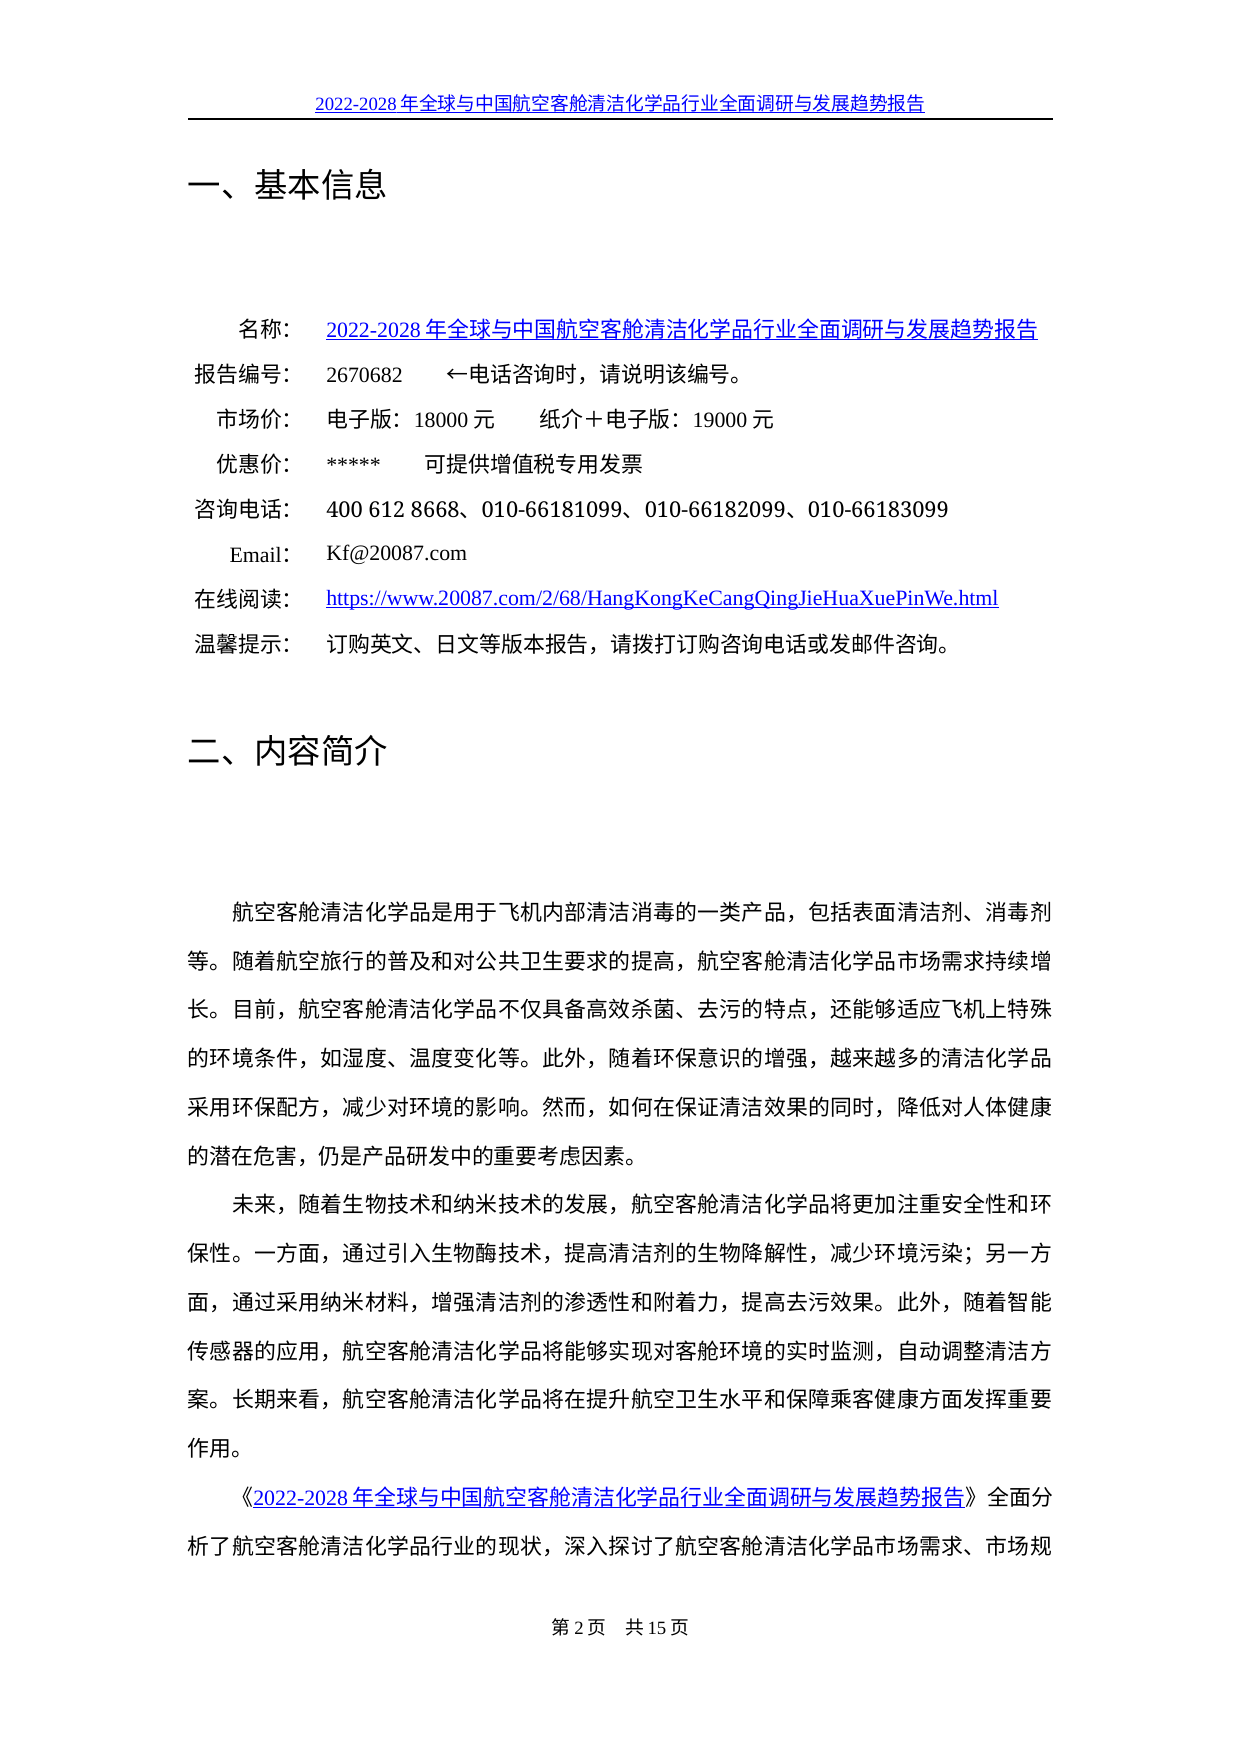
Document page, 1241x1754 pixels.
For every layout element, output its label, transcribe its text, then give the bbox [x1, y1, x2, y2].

table_cell 2670682 ←电话咨询时，请说明该编号。 [315, 357, 1073, 402]
title 二、内容简介 [187, 717, 1053, 782]
table_cell Email： [167, 537, 315, 582]
table_cell 报告编号： [167, 357, 315, 402]
table_cell 400 612 8668、010-66181099、010-66182099、010-66183099 [315, 492, 1073, 537]
title 一、基本信息 [187, 150, 1053, 215]
table_cell 优惠价： [167, 447, 315, 492]
table_cell 电子版：18000 元 纸介＋电子版：19000 元 [315, 402, 1073, 447]
table_header 名称： [167, 312, 315, 357]
table_cell 温馨提示： [167, 627, 315, 672]
table_cell 市场价： [167, 402, 315, 447]
table_cell [315, 582, 1073, 627]
table_header 2022-2028年全球与中国航空客舱清洁化学品行业全面调研与发展趋势报告 [315, 312, 1073, 357]
table_cell 咨询电话： [167, 492, 315, 537]
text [187, 894, 1053, 1561]
table_cell ***** 可提供增值税专用发票 [315, 447, 1073, 492]
table_cell 订购英文、日文等版本报告，请拨打订购咨询电话或发邮件咨询。 [315, 627, 1073, 672]
table_cell Kf@20087.com [315, 537, 1073, 582]
table_cell 在线阅读： [167, 582, 315, 627]
